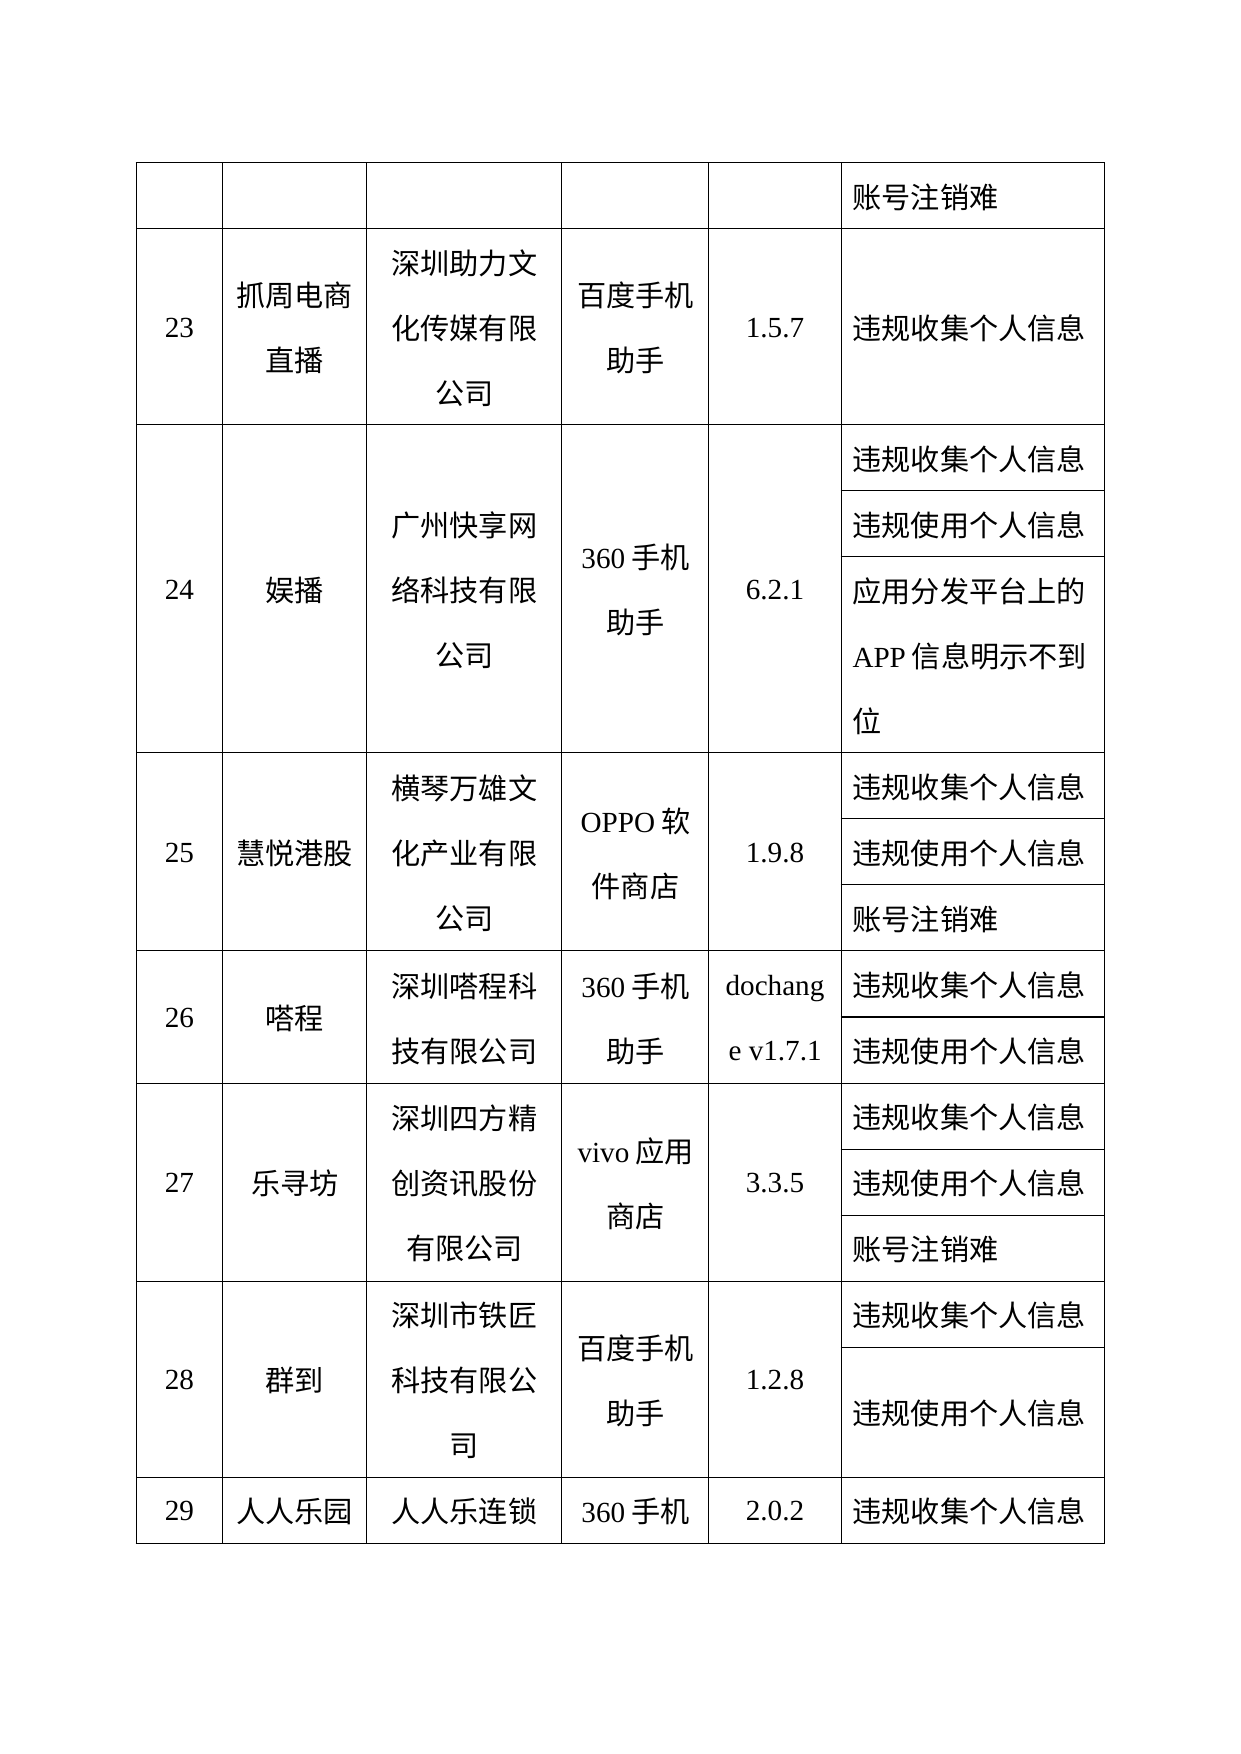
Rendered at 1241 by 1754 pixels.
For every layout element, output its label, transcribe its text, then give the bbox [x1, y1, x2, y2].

table_cell 违规使用个人信息 [842, 1150, 1104, 1214]
table_cell 横琴万雄文化产业有限公司 [367, 753, 561, 950]
table_cell 29 [137, 1478, 222, 1543]
table_cell 360手机助手 [562, 951, 708, 1082]
table_cell 23 [137, 229, 222, 424]
table_cell 违规收集个人信息 [842, 229, 1104, 424]
table_cell 群到 [223, 1282, 366, 1477]
table_cell 应用分发平台上的APP信息明示不到位 [842, 557, 1104, 752]
table_cell 抓周电商直播 [223, 229, 366, 424]
table_cell 违规收集个人信息 [842, 1084, 1104, 1148]
table_cell 1.9.8 [709, 753, 841, 950]
table_cell 人人乐园 [223, 1478, 366, 1543]
table_cell 28 [137, 1282, 222, 1477]
table_cell 2.0.2 [709, 1478, 841, 1543]
table_cell 360手机助手 [562, 425, 708, 752]
table_cell 深圳市铁匠科技有限公司 [367, 1282, 561, 1477]
table_cell OPPO软件商店 [562, 753, 708, 950]
table_cell 账号注销难 [842, 1216, 1104, 1281]
table_cell 嗒程 [223, 951, 366, 1082]
table_cell 25 [137, 753, 222, 950]
table_cell 24 [137, 425, 222, 752]
table_cell 广州快享网络科技有限公司 [367, 425, 561, 752]
table_cell 1.2.8 [709, 1282, 841, 1477]
table_cell 违规使用个人信息 [842, 1348, 1104, 1477]
table_cell 违规收集个人信息 [842, 425, 1104, 490]
table_cell vivo应用商店 [562, 1084, 708, 1281]
table_cell 百度手机助手 [562, 1282, 708, 1477]
table_cell 违规收集个人信息 [842, 951, 1104, 1016]
table_cell 深圳四方精创资讯股份有限公司 [367, 1084, 561, 1281]
table_cell 乐寻坊 [223, 1084, 366, 1281]
table_cell 百度手机助手 [562, 229, 708, 424]
table_cell 账号注销难 [842, 885, 1104, 950]
table_cell 账号注销难 [842, 163, 1104, 228]
table_cell 3.3.5 [709, 1084, 841, 1281]
table_cell 360手机助手 [562, 1478, 708, 1543]
table_cell 违规收集个人信息 [842, 1478, 1104, 1543]
table_cell 深圳嗒程科技有限公司 [367, 951, 561, 1082]
table_cell 26 [137, 951, 222, 1082]
table_cell 违规使用个人信息 [842, 491, 1104, 556]
table_cell 违规使用个人信息 [842, 1018, 1104, 1082]
table_cell 6.2.1 [709, 425, 841, 752]
table_cell 娱播 [223, 425, 366, 752]
table_cell 慧悦港股 [223, 753, 366, 950]
table_cell 违规收集个人信息 [842, 1282, 1104, 1347]
table_cell 违规使用个人信息 [842, 819, 1104, 884]
table_cell dochange v1.7.1 [709, 951, 841, 1082]
table_cell 人人乐连锁商业集团股份有限公司 [367, 1478, 561, 1543]
table_cell 1.5.7 [709, 229, 841, 424]
table_cell 深圳助力文化传媒有限公司 [367, 229, 561, 424]
table_cell 27 [137, 1084, 222, 1281]
table_cell 违规收集个人信息 [842, 753, 1104, 818]
